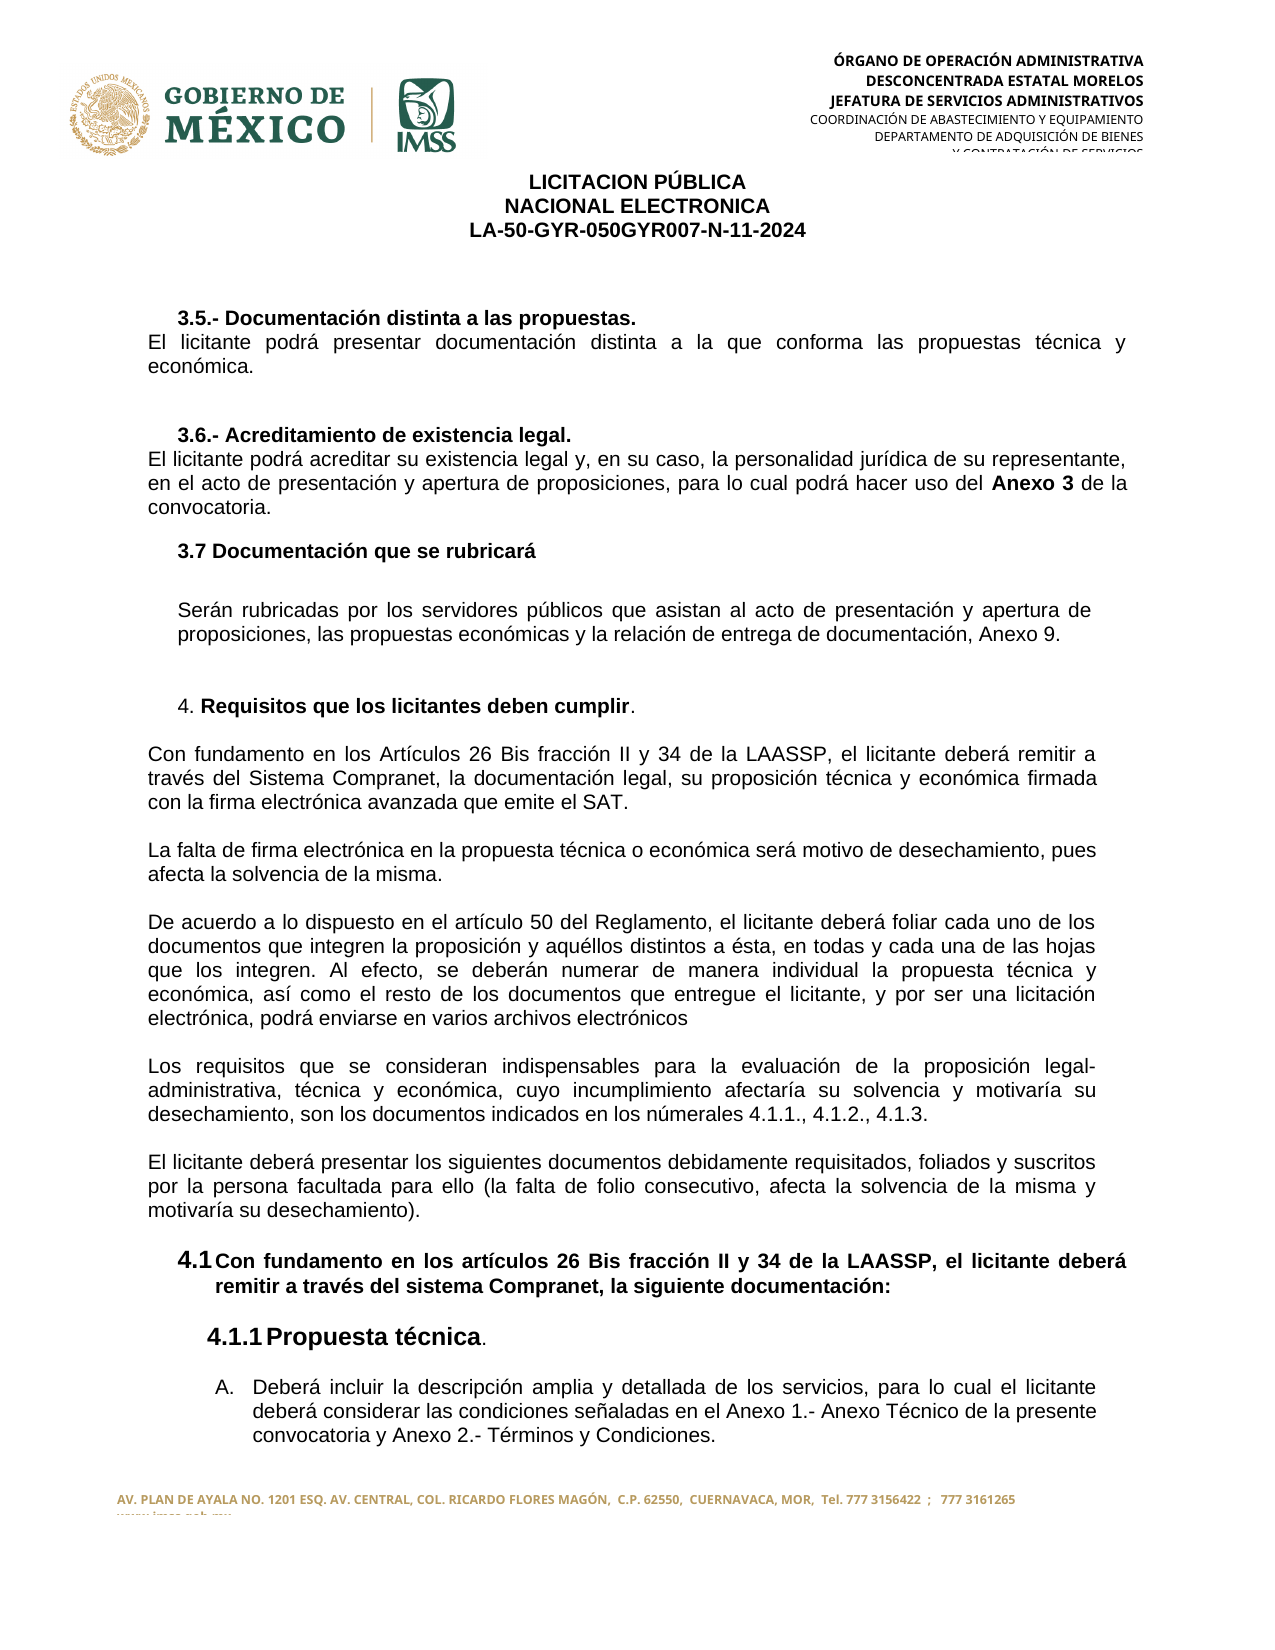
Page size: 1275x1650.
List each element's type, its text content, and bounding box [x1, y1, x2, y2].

subtitle 3.6.- Acreditamiento de existencia legal. [177, 423, 1098, 447]
subtitle 4. Requisitos que los licitantes deben cumplir. [177, 694, 1098, 718]
text El licitante podrá acreditar su existencia legal y, en su caso, la personalidad jurídica de su representante, en el acto de presentación y apertura de proposiciones, para lo cual podrá hacer uso del Anexo 3 de la convocatoria. [148, 447, 1127, 518]
picture [58, 63, 489, 159]
subtitle 3.7 Documentación que se rubricará [177, 539, 1098, 563]
list Deberá incluir la descripción amplia y detallada de los servicios, para lo cual el licitante deberá considerar las condiciones señaladas en el Anexo 1.- Anexo Técnico de la presente convocatoria y Anexo 2.- Términos y Condiciones. [215, 1375, 1098, 1447]
list Propuesta técnica. [207, 1322, 1098, 1351]
text El licitante deberá presentar los siguientes documentos debidamente requisitados, foliados y suscritos por la persona facultada para ello (la falta de folio consecutivo, afecta la solvencia de la misma y motivaría su desechamiento). [148, 1149, 1098, 1221]
subtitle 3.5.- Documentación distinta a las propuestas. [177, 306, 1098, 330]
text Los requisitos que se consideran indispensables para la evaluación de la proposición legal-administrativa, técnica y económica, cuyo incumplimiento afectaría su solvencia y motivaría su desechamiento, son los documentos indicados en los númerales 4.1.1., 4.1.2., 4.1.3. [148, 1054, 1098, 1126]
subtitle Con fundamento en los artículos 26 Bis fracción II y 34 de la LAASSP, el licitante deberá remitir a través del sistema Compranet, la siguiente documentación: [177, 1245, 1127, 1298]
text Con fundamento en los Artículos 26 Bis fracción II y 34 de la LAASSP, el licitante deberá remitir a través del Sistema Compranet, la documentación legal, su proposición técnica y económica firmada con la firma electrónica avanzada que emite el SAT. [148, 742, 1098, 814]
text De acuerdo a lo dispuesto en el artículo 50 del Reglamento, el licitante deberá foliar cada uno de los documentos que integren la proposición y aquéllos distintos a ésta, en todas y cada una de las hojas que los integren. Al efecto, se deberán numerar de manera individual la propuesta técnica y económica, así como el resto de los documentos que entregue el licitante, y por ser una licitación electrónica, podrá enviarse en varios archivos electrónicos [148, 910, 1098, 1030]
text El licitante podrá presentar documentación distinta a la que conforma las propuestas técnica y económica. [148, 330, 1127, 378]
text Serán rubricadas por los servidores públicos que asistan al acto de presentación y apertura de proposiciones, las propuestas económicas y la relación de entrega de documentación, Anexo 9. [177, 597, 1093, 645]
text La falta de firma electrónica en la propuesta técnica o económica será motivo de desechamiento, pues afecta la solvencia de la misma. [148, 838, 1098, 886]
